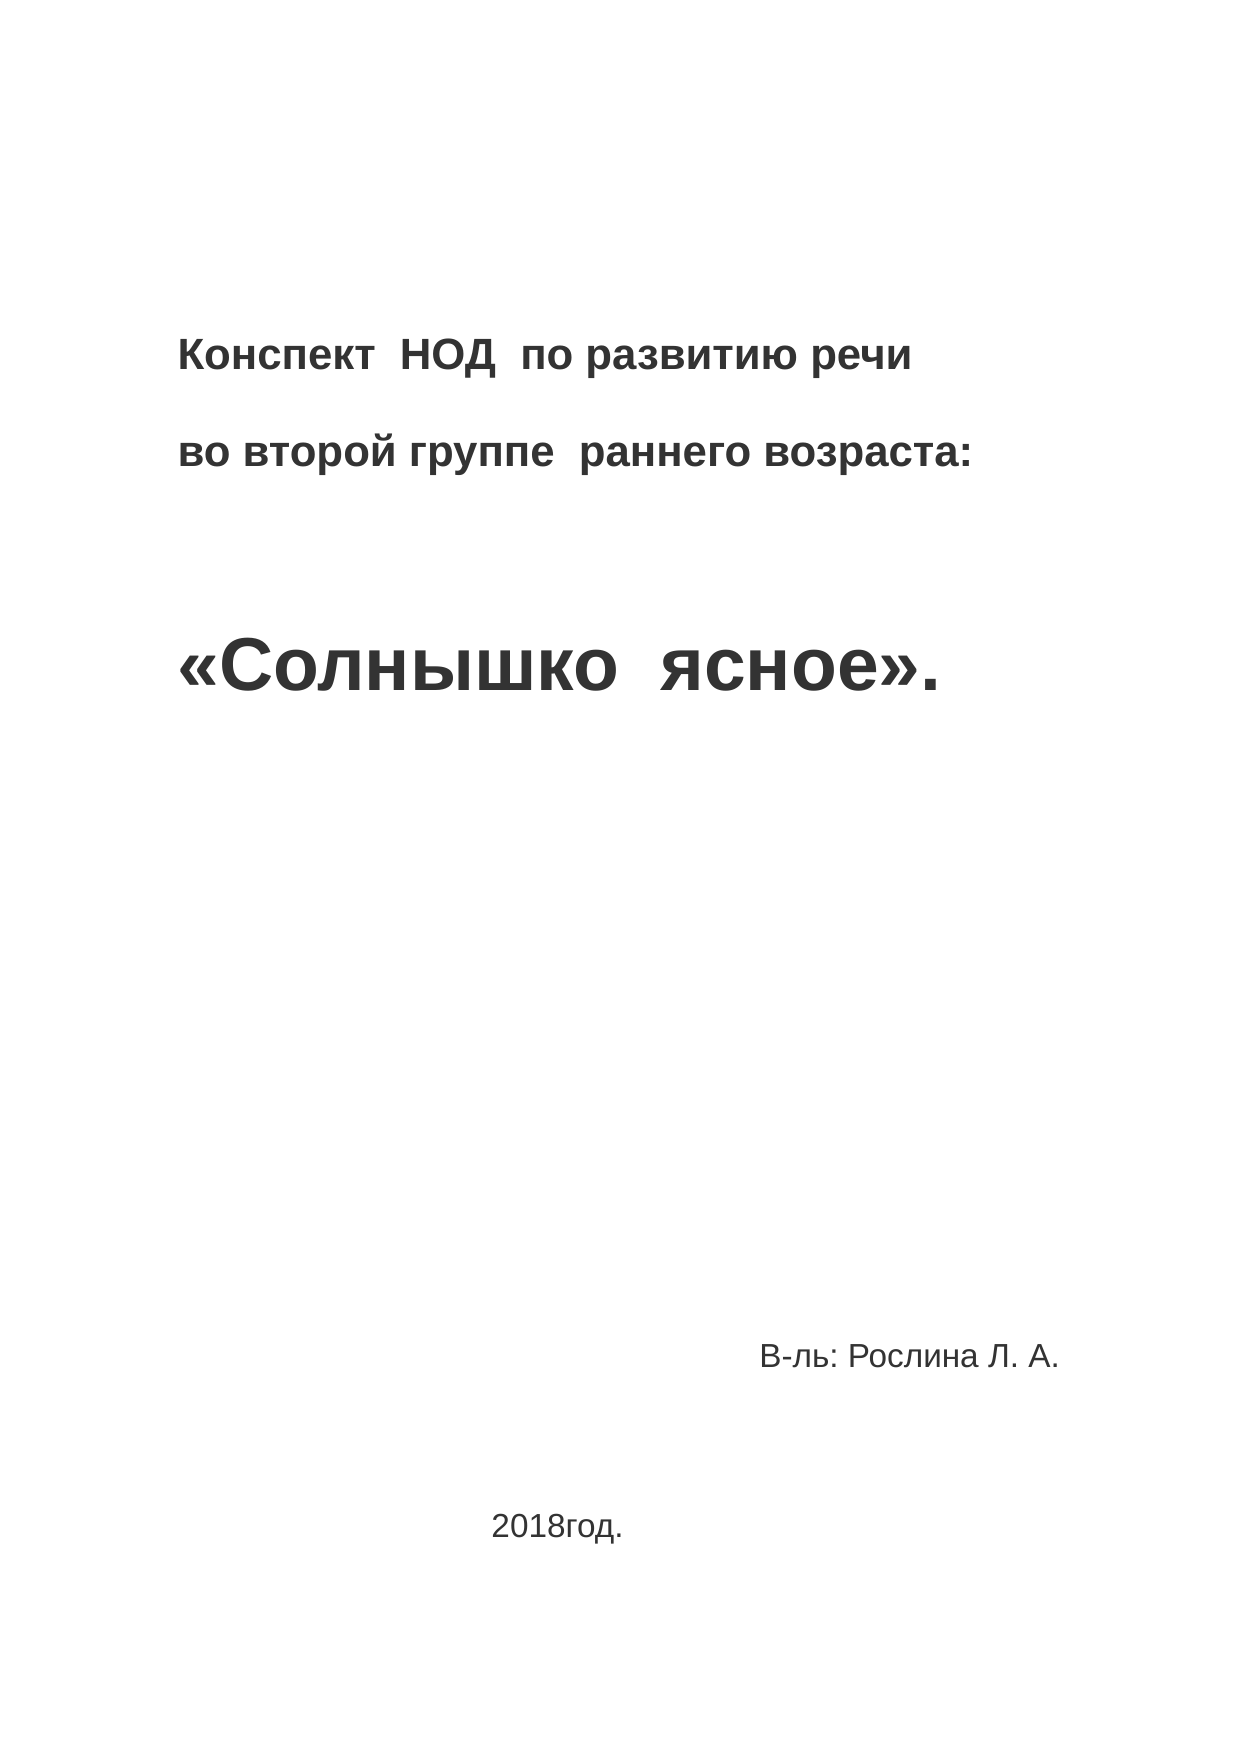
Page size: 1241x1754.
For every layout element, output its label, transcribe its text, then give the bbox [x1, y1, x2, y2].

text Конспект НОД по развитию речи [177, 328, 1152, 378]
text 2018год. [177, 1507, 1152, 1545]
text «Солнышко ясное». [177, 620, 1152, 706]
text В-ль: Рослина Л. А. [177, 1336, 1152, 1374]
text во второй группе раннего возраста: [177, 425, 1152, 476]
